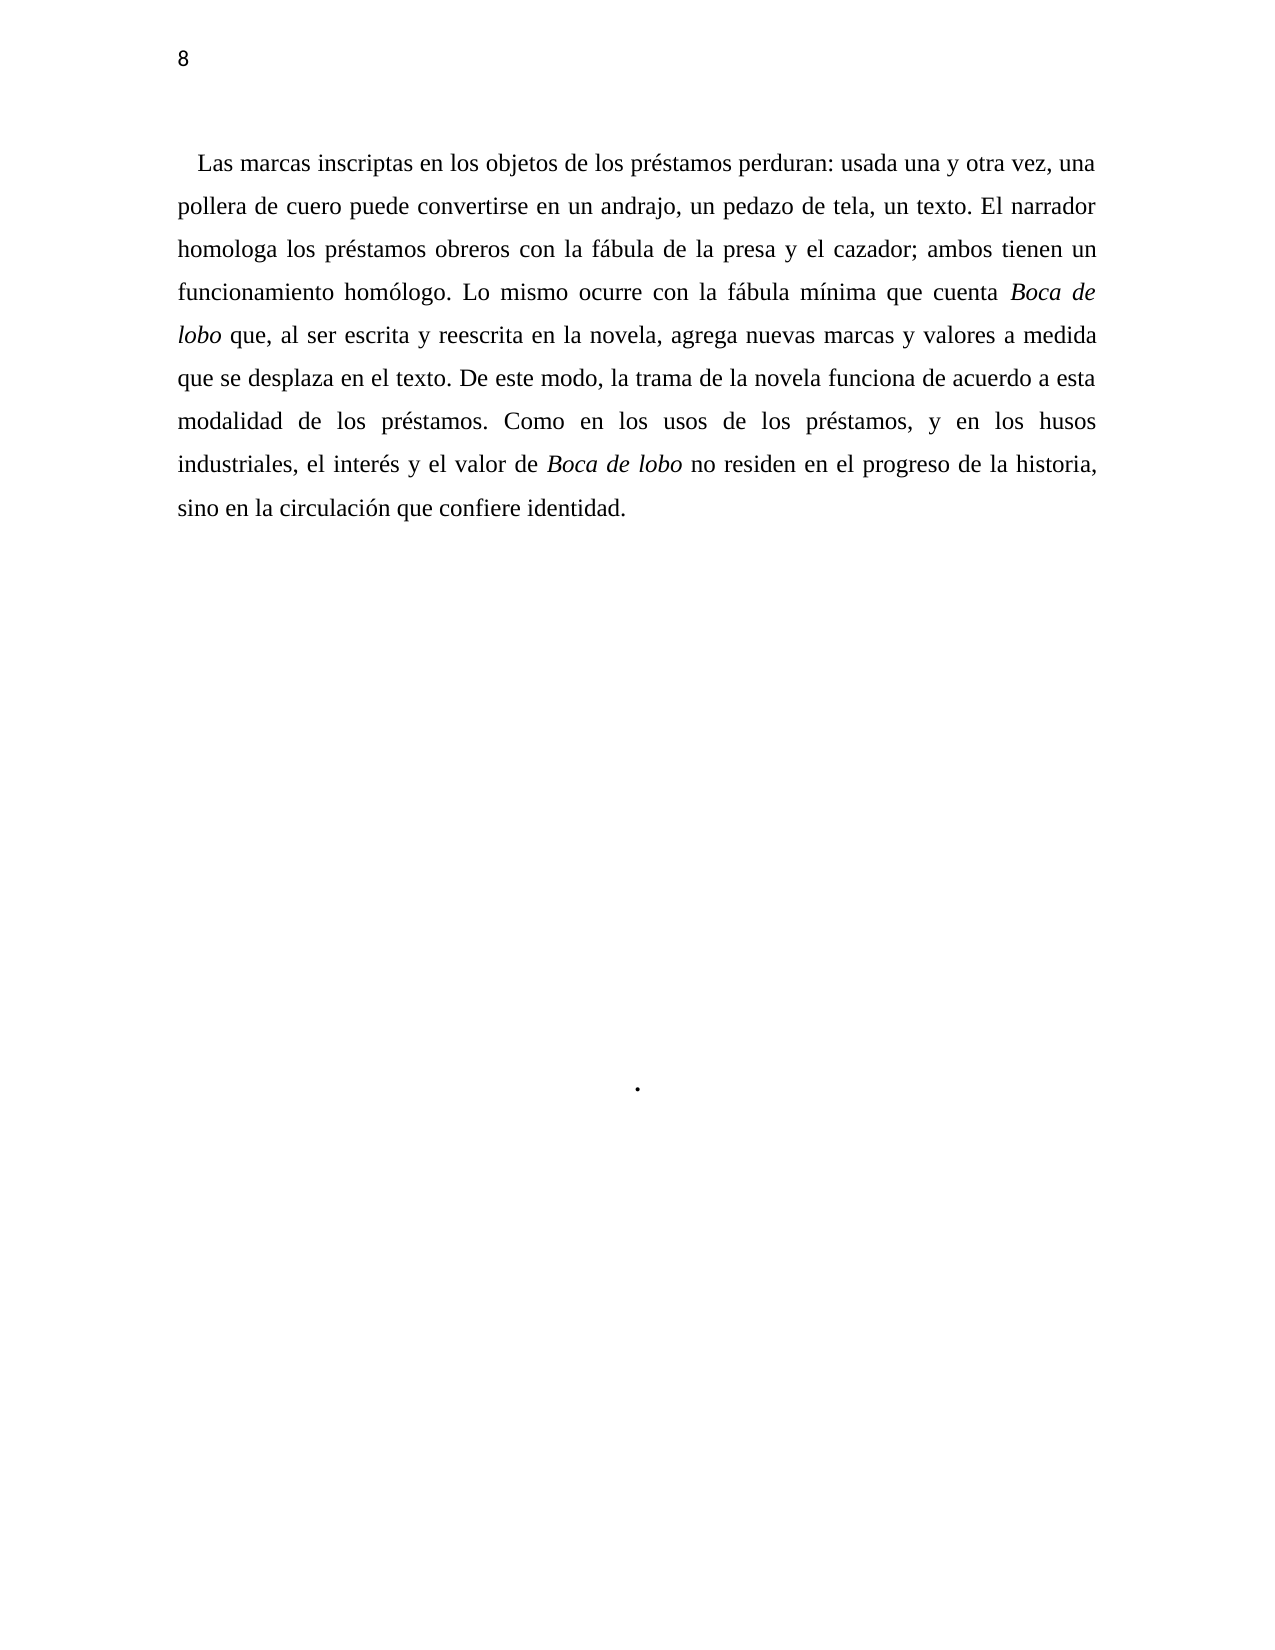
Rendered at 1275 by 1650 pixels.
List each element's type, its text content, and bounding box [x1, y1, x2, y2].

text Las marcas inscriptas en los objetos de los préstamos perduran: usada una y otra vez, una pollera de cuero puede convertirse en un andrajo, un pedazo de tela, un texto. El narrador homologa los préstamos obreros con la fábula de la presa y el cazador; ambos tienen un funcionamiento homólogo. Lo mismo ocurre con la fábula mínima que cuenta Boca de lobo que, al ser escrita y reescrita en la novela, agrega nuevas marcas y valores a medida que se desplaza en el texto. De este modo, la trama de la novela funciona de acuerdo a esta modalidad de los préstamos. Como en los usos de los préstamos, y en los husos industriales, el interés y el valor de Boca de lobo no residen en el progreso de la historia, sino en la circulación que confiere identidad. [177, 148, 1098, 521]
text . [177, 1068, 1098, 1097]
